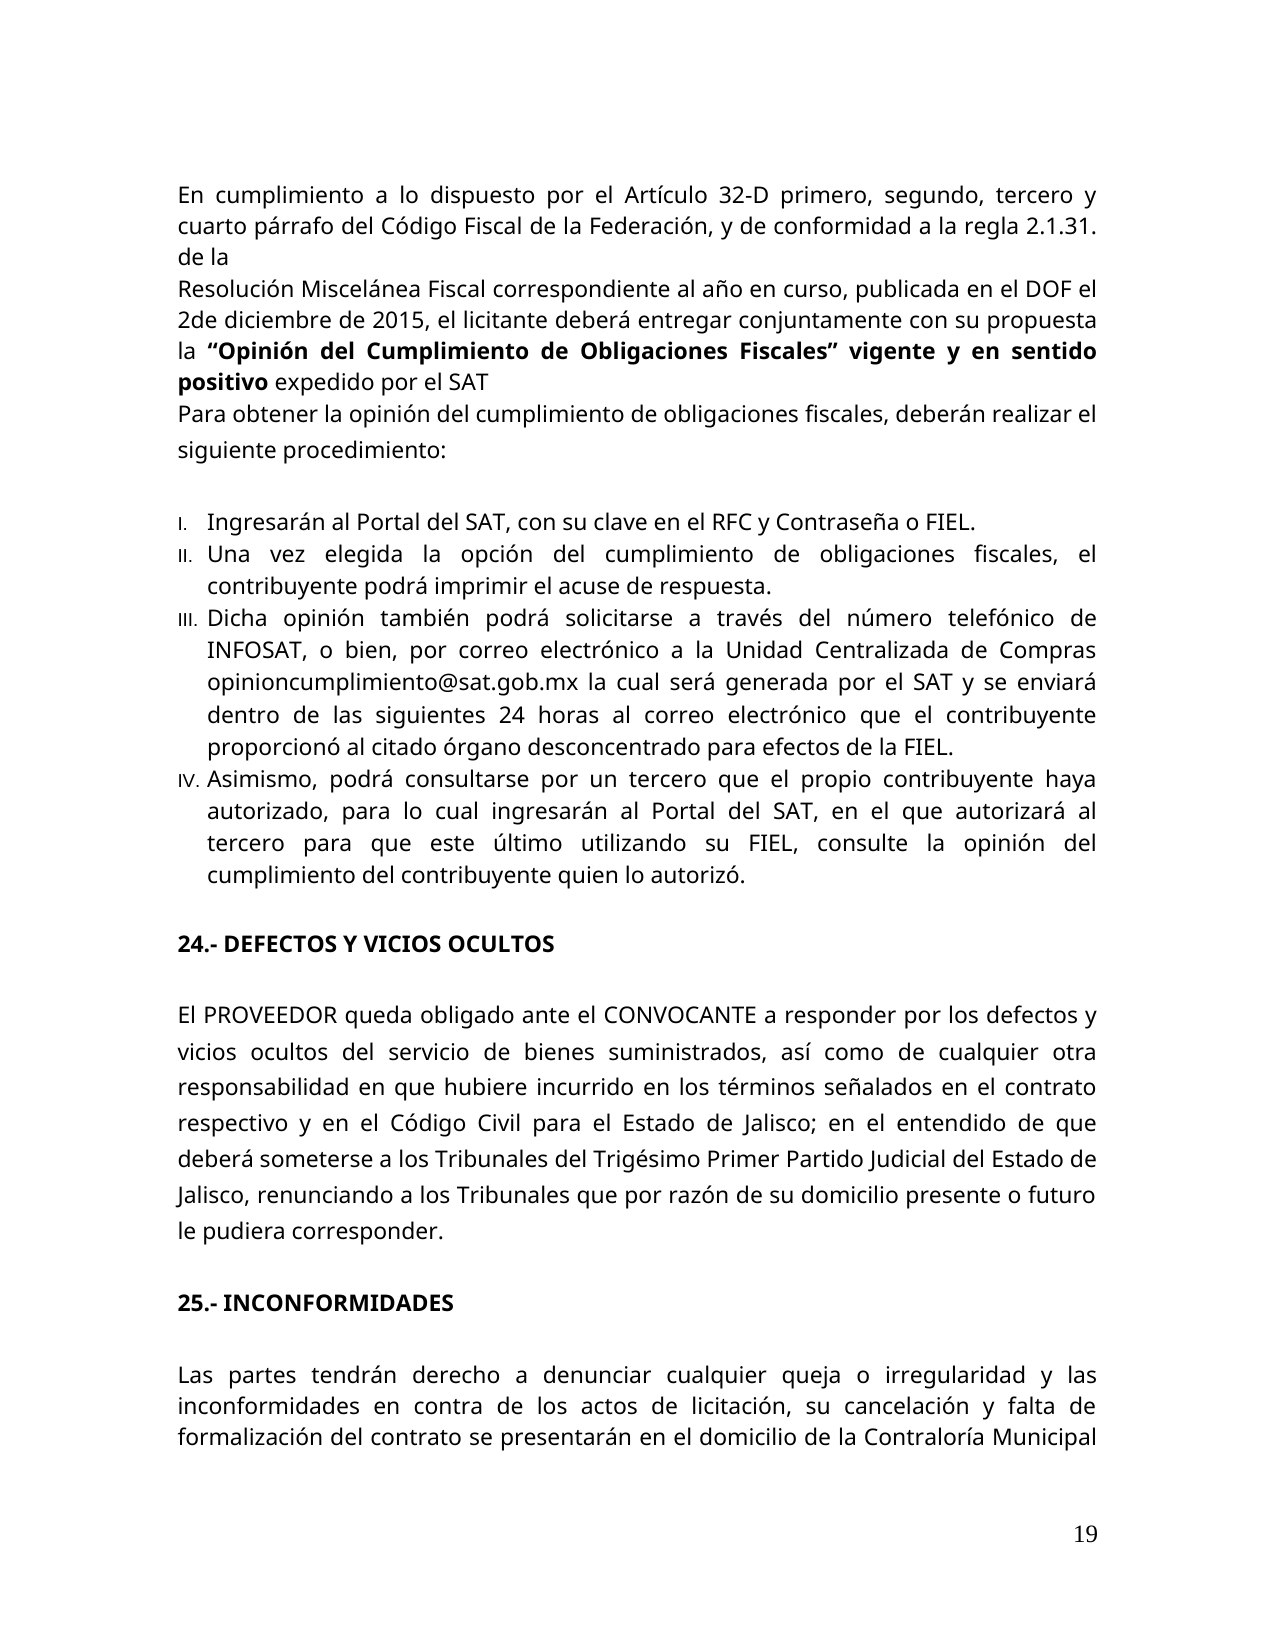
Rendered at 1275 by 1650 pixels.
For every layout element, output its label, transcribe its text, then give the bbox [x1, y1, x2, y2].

text 24.- DEFECTOS Y VICIOS OCULTOS [177, 928, 1098, 959]
list Asimismo, podrá consultarse por un tercero que el propio contribuyente haya autorizado, para lo cual ingresarán al Portal del SAT, en el que autorizará al tercero para que este último utilizando su FIEL, consulte la opinión del cumplimiento del contribuyente quien lo autorizó. [177, 763, 1098, 891]
text Para obtener la opinión del cumplimiento de obligaciones fiscales, deberán realizar el siguiente procedimiento: [177, 398, 1098, 465]
text 25.- INCONFORMIDADES [177, 1287, 1098, 1318]
list Dicha opinión también podrá solicitarse a través del número telefónico de INFOSAT, o bien, por correo electrónico a la Unidad Centralizada de Compras opinioncumplimiento@sat.gob.mx la cual será generada por el SAT y se enviará dentro de las siguientes 24 horas al correo electrónico que el contribuyente proporcionó al citado órgano desconcentrado para efectos de la FIEL. [177, 602, 1098, 762]
list Una vez elegida la opción del cumplimiento de obligaciones fiscales, el contribuyente podrá imprimir el acuse de respuesta. [177, 538, 1098, 601]
list Ingresarán al Portal del SAT, con su clave en el RFC y Contraseña o FIEL. [177, 505, 1098, 537]
text Resolución Miscelánea Fiscal correspondiente al año en curso, publicada en el DOF el 2de diciembre de 2015, el licitante deberá entregar conjuntamente con su propuesta la “Opinión del Cumplimiento de Obligaciones Fiscales” vigente y en sentido positivo expedido por el SAT [177, 273, 1098, 398]
text En cumplimiento a lo dispuesto por el Artículo 32-D primero, segundo, tercero y cuarto párrafo del Código Fiscal de la Federación, y de conformidad a la regla 2.1.31. de la [177, 179, 1098, 273]
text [177, 1359, 1098, 1453]
text El PROVEEDOR queda obligado ante el CONVOCANTE a responder por los defectos y vicios ocultos del servicio de bienes suministrados, así como de cualquier otra responsabilidad en que hubiere incurrido en los términos señalados en el contrato respectivo y en el Código Civil para el Estado de Jalisco; en el entendido de que deberá someterse a los Tribunales del Trigésimo Primer Partido Judicial del Estado de Jalisco, renunciando a los Tribunales que por razón de su domicilio presente o futuro le pudiera corresponder. [177, 999, 1098, 1246]
